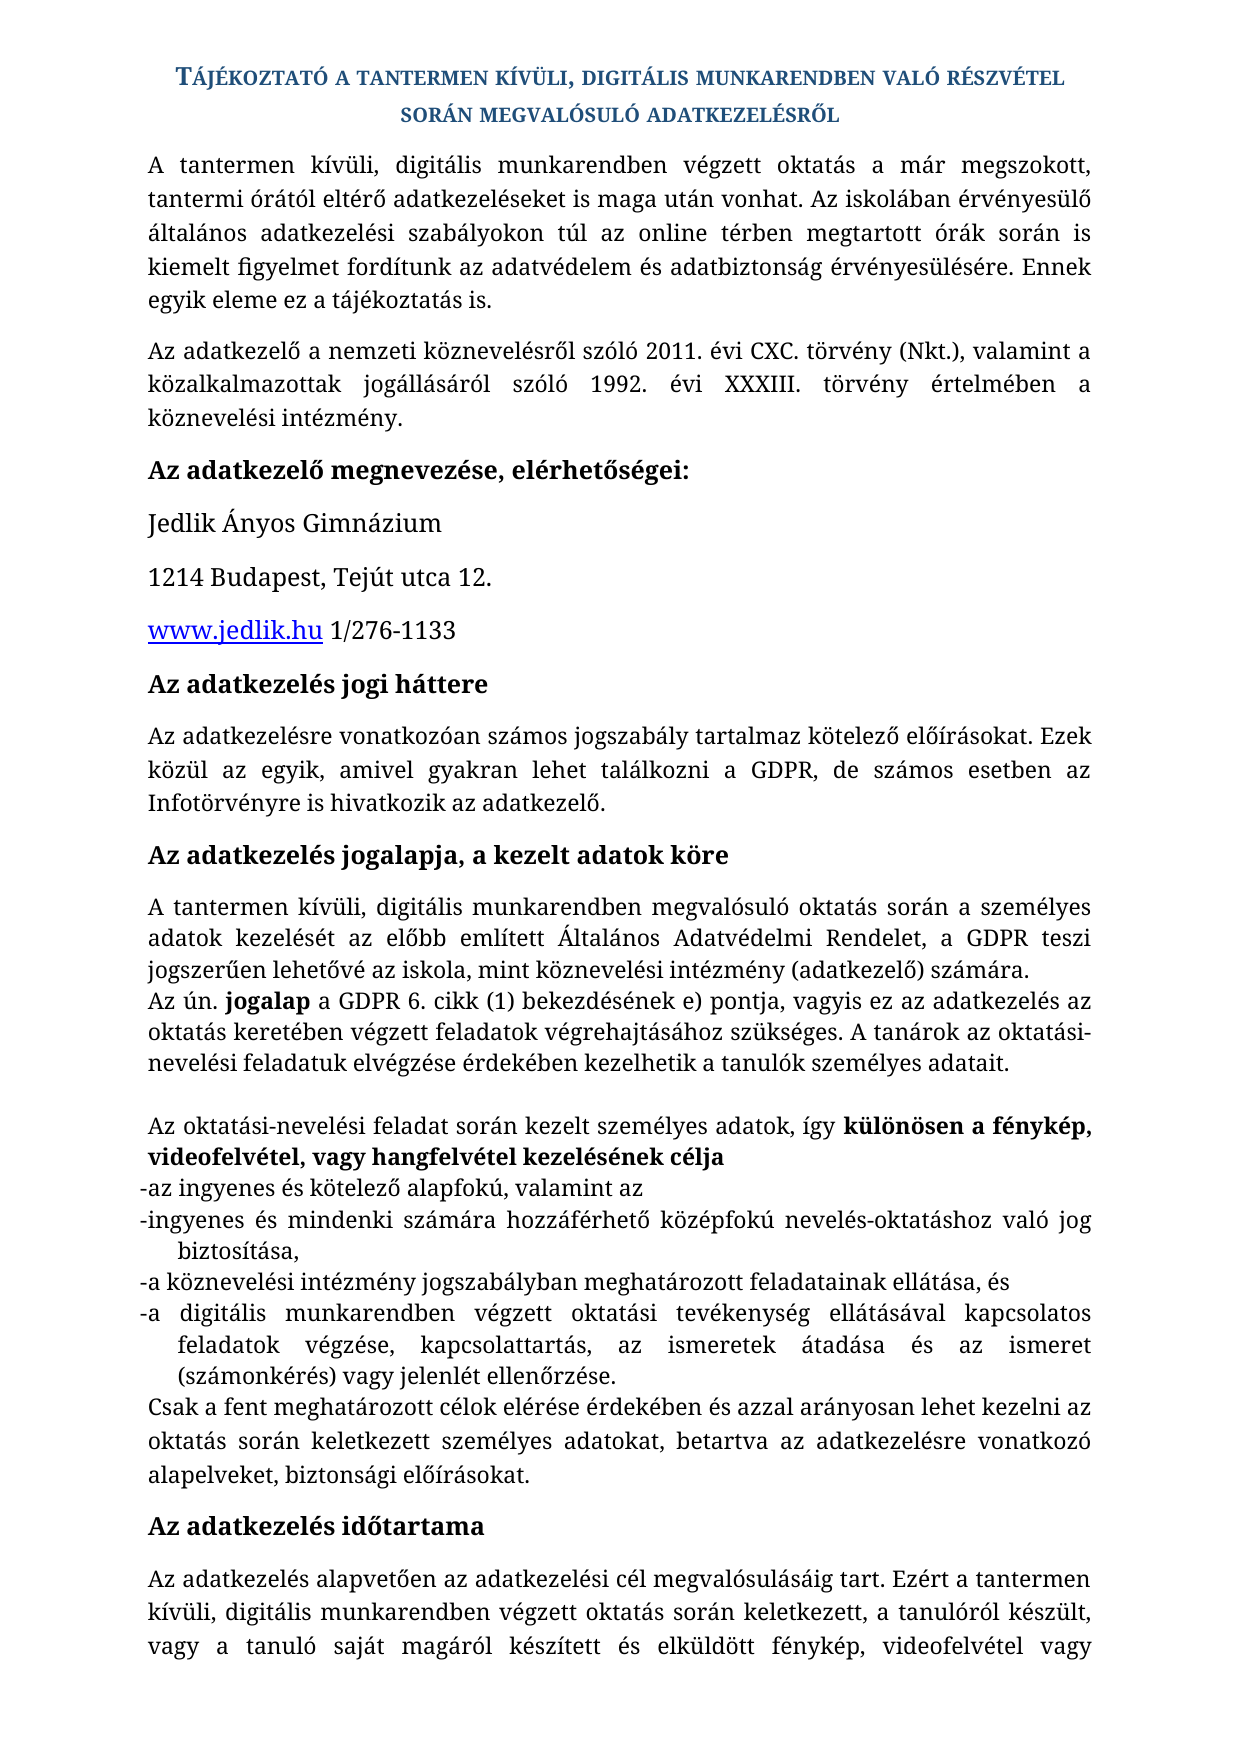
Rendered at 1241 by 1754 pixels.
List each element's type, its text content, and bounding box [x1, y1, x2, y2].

text Csak a fent meghatározott célok elérése érdekében és azzal arányosan lehet kezelni az oktatás során keletkezett személyes adatokat, betartva az adatkezelésre vonatkozó alapelveket, biztonsági előírásokat. [148, 1391, 1093, 1490]
text 1214 Budapest, Tejút utca 12. [148, 559, 1093, 593]
text Az adatkezelő a nemzeti köznevelésről szóló 2011. évi CXC. törvény (Nkt.), valamint a közalkalmazottak jogállásáról szóló 1992. évi XXXIII. törvény értelmében a köznevelési intézmény. [148, 335, 1093, 433]
text Jedlik Ányos Gimnázium [148, 506, 1093, 540]
text Az adatkezelő megnevezése, elérhetőségei: [148, 453, 1093, 487]
text Az adatkezelés időtartama [148, 1509, 1093, 1543]
text A tantermen kívüli, digitális munkarendben megvalósuló oktatás során a személyes adatok kezelését az előbb említett Általános Adatvédelmi Rendelet, a GDPR teszi jogszerűen lehetővé az iskola, mint köznevelési intézmény (adatkezelő) számára. [148, 891, 1093, 985]
list a digitális munkarendben végzett oktatási tevékenység ellátásával kapcsolatos feladatok végzése, kapcsolattartás, az ismeretek átadása és az ismeret (számonkérés) vagy jelenlét ellenőrzése. [140, 1297, 1093, 1391]
list az ingyenes és kötelező alapfokú, valamint az [140, 1172, 1093, 1204]
text Az adatkezelésre vonatkozóan számos jogszabály tartalmaz kötelező előírásokat. Ezek közül az egyik, amivel gyakran lehet találkozni a GDPR, de számos esetben az Infotörvényre is hivatkozik az adatkezelő. [148, 720, 1093, 818]
text Az oktatási-nevelési feladat során kezelt személyes adatok, így különösen a fénykép, videofelvétel, vagy hangfelvétel kezelésének célja [148, 1110, 1093, 1172]
list a köznevelési intézmény jogszabályban meghatározott feladatainak ellátása, és [140, 1266, 1093, 1297]
text Az adatkezelés jogalapja, a kezelt adatok köre [148, 838, 1093, 872]
list ingyenes és mindenki számára hozzáférhető középfokú nevelés-oktatáshoz való jog biztosítása, [140, 1204, 1093, 1266]
text A tantermen kívüli, digitális munkarendben végzett oktatás a már megszokott, tantermi órától eltérő adatkezeléseket is maga után vonhat. Az iskolában érvényesülő általános adatkezelési szabályokon túl az online térben megtartott órák során is kiemelt figyelmet fordítunk az adatvédelem és adatbiztonság érvényesülésére. Ennek egyik eleme ez a tájékoztatás is. [148, 149, 1093, 316]
text Tájékoztató a tantermen kívüli, digitális munkarendben való részvétel során megvalósuló adatkezelésről [148, 59, 1093, 130]
text Az adatkezelés jogi háttere [148, 666, 1093, 700]
text Az ún. jogalap a GDPR 6. cikk (1) bekezdésének e) pontja, vagyis ez az adatkezelés az oktatás keretében végzett feladatok végrehajtásához szükséges. A tanárok az oktatási-nevelési feladatuk elvégzése érdekében kezelhetik a tanulók személyes adatait. [148, 985, 1093, 1079]
text www.jedlik.hu 1/276-1133 [148, 613, 1093, 647]
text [148, 1562, 1093, 1661]
